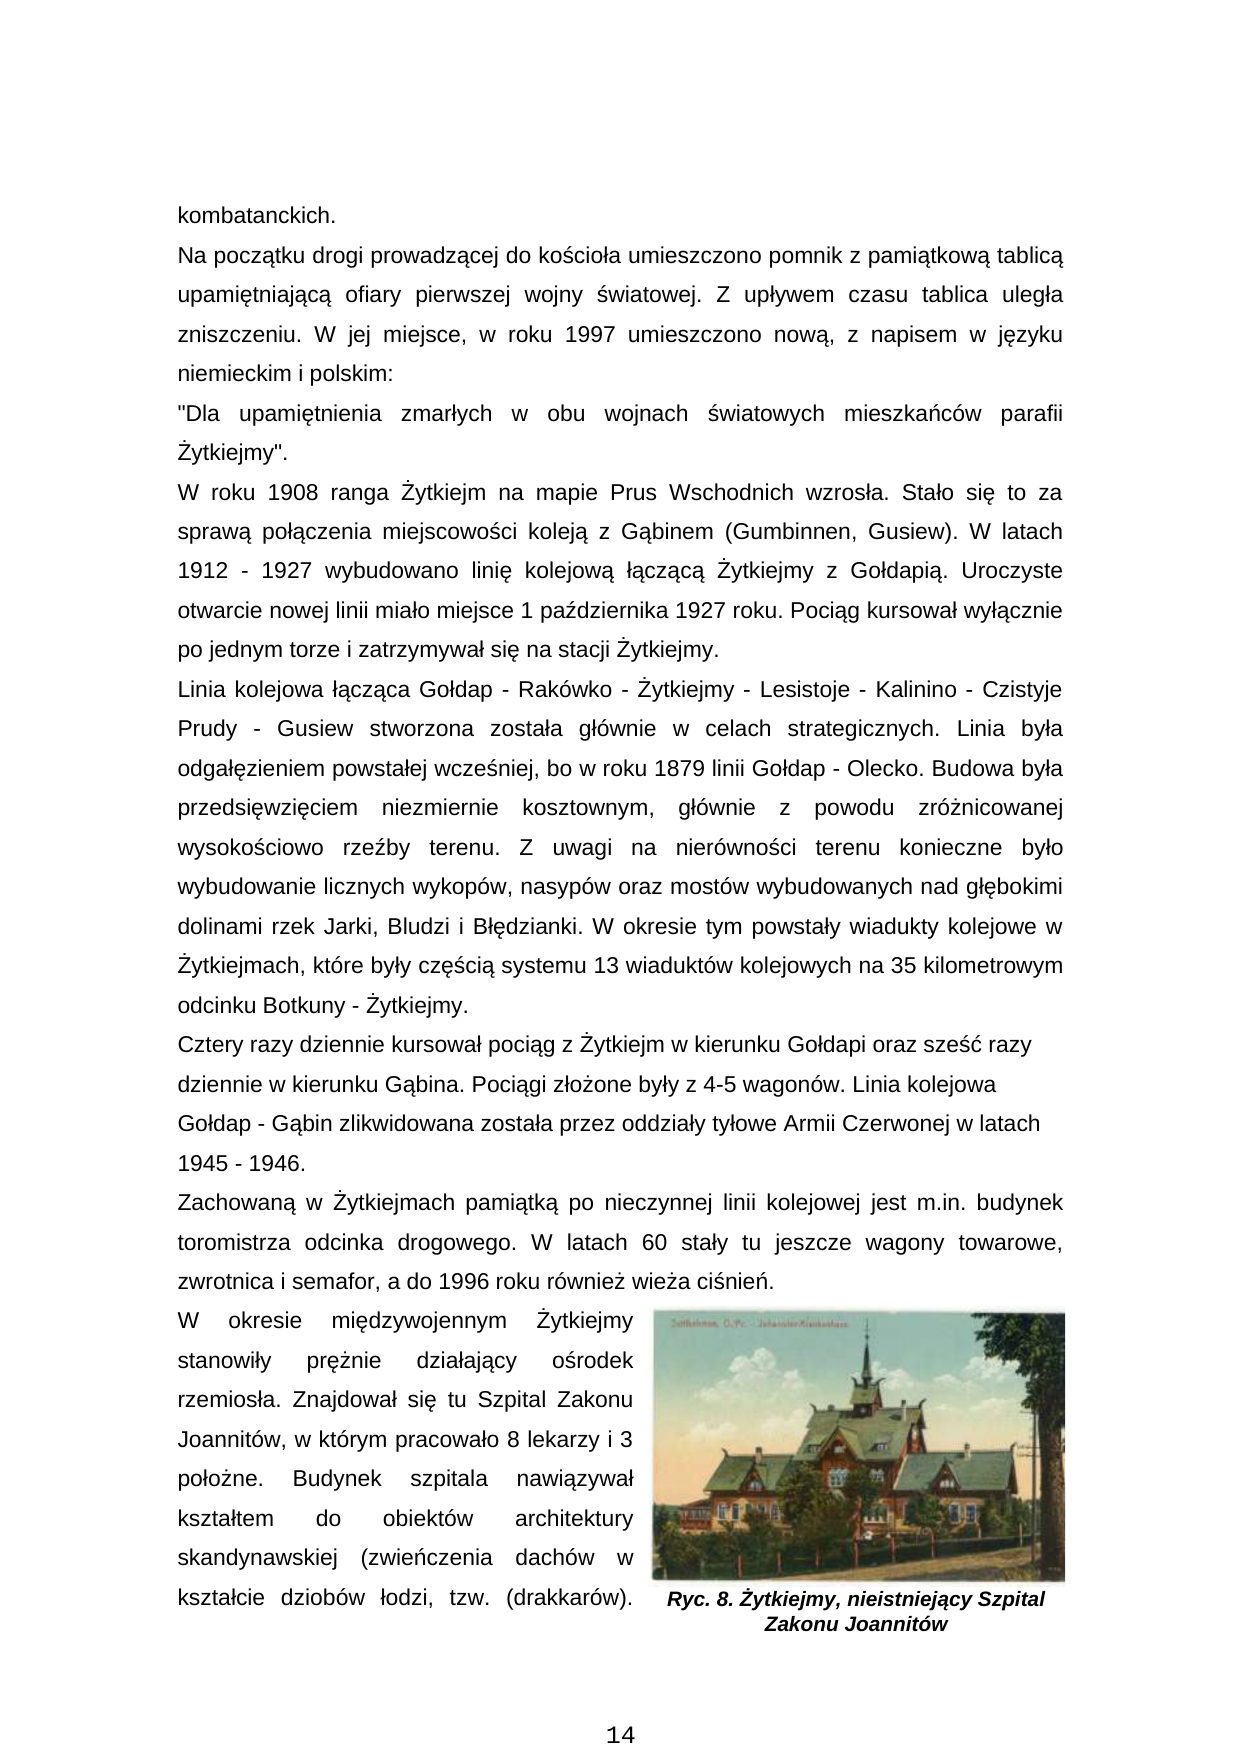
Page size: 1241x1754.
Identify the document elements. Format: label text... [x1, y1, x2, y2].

picture [648, 1306, 1065, 1587]
text Zachowaną w Żytkiejmach pamiątką po nieczynnej linii kolejowej jest m.in. budynek toromistrza odcinka drogowego. W latach 60 stały tu jeszcze wagony towarowe, zwrotnica i semafor, a do 1996 roku również wieża ciśnień. [177, 1179, 1064, 1297]
text Cztery razy dziennie kursował pociąg z Żytkiejm w kierunku Gołdapi oraz sześć razy dziennie w kierunku Gąbina. Pociągi złożone były z 4-5 wagonów. Linia kolejowa Gołdap - Gąbin zlikwidowana została przez oddziały tyłowe Armii Czerwonej w latach 1945 - 1946. [177, 1021, 1064, 1179]
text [177, 1297, 1064, 1613]
text "Dla upamiętnienia zmarłych w obu wojnach światowych mieszkańców parafii Żytkiejmy". [177, 389, 1064, 468]
text Linia kolejowa łącząca Gołdap - Rakówko - Żytkiejmy - Lesistoje - Kalinino - Czistyje Prudy - Gusiew stworzona została głównie w celach strategicznych. Linia była odgałęzieniem powstałej wcześniej, bo w roku 1879 linii Gołdap - Olecko. Budowa była przedsięwzięciem niezmiernie kosztownym, głównie z powodu zróżnicowanej wysokościowo rzeźby terenu. Z uwagi na nierówności terenu konieczne było wybudowanie licznych wykopów, nasypów oraz mostów wybudowanych nad głębokimi dolinami rzek Jarki, Bludzi i Błędzianki. W okresie tym powstały wiadukty kolejowe w Żytkiejmach, które były częścią systemu 13 wiaduktów kolejowych na 35 kilometrowym odcinku Botkuny - Żytkiejmy. [177, 666, 1064, 1021]
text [177, 192, 1064, 231]
text Na początku drogi prowadzącej do kościoła umieszczono pomnik z pamiątkową tablicą upamiętniającą ofiary pierwszej wojny światowej. Z upływem czasu tablica uległa zniszczeniu. W jej miejsce, w roku 1997 umieszczono nową, z napisem w języku niemieckim i polskim: [177, 231, 1064, 389]
text W roku 1908 ranga Żytkiejm na mapie Prus Wschodnich wzrosła. Stało się to za sprawą połączenia miejscowości koleją z Gąbinem (Gumbinnen, Gusiew). W latach 1912 - 1927 wybudowano linię kolejową łączącą Żytkiejmy z Gołdapią. Uroczyste otwarcie nowej linii miało miejsce 1 października 1927 roku. Pociąg kursował wyłącznie po jednym torze i zatrzymywał się na stacji Żytkiejmy. [177, 468, 1064, 666]
